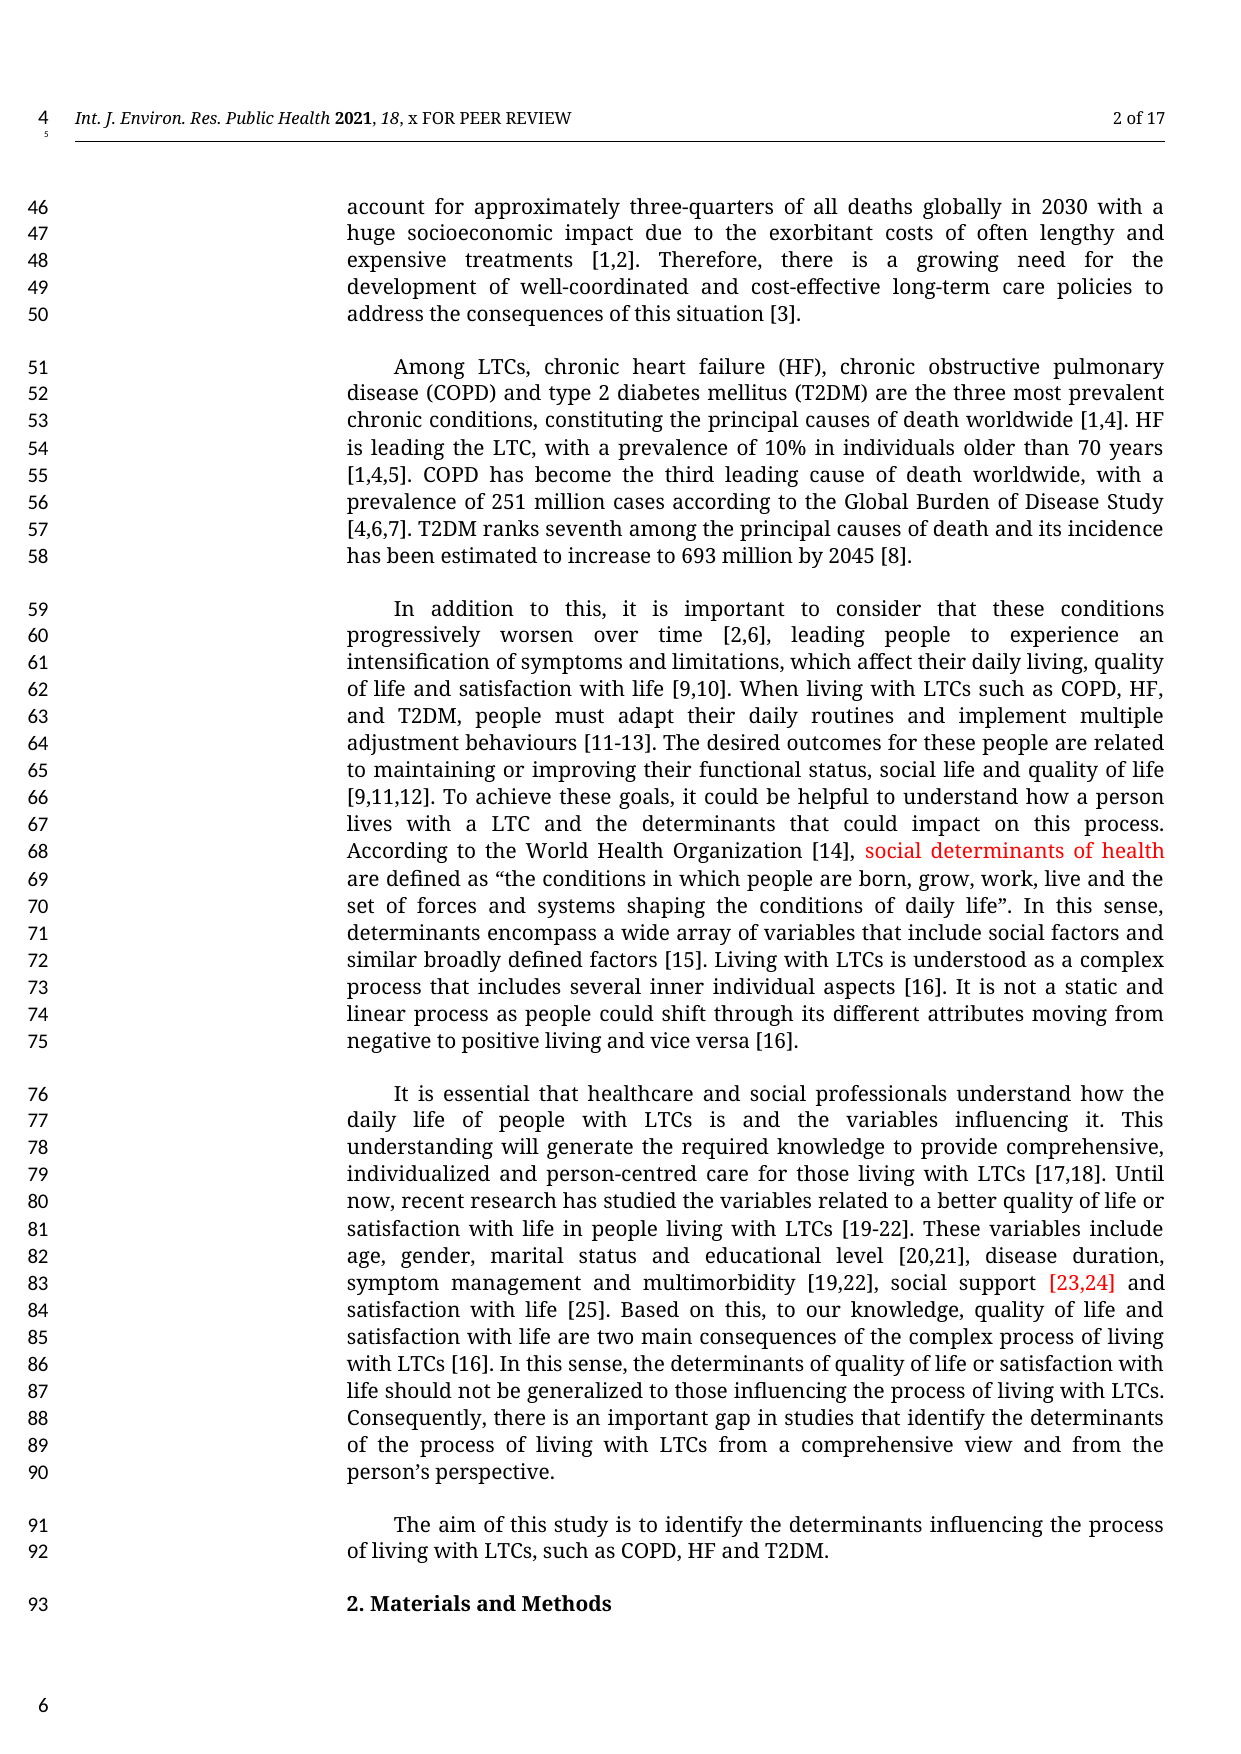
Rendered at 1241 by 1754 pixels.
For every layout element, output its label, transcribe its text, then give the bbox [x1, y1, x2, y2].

subtitle The aim of this study is to identify the determinants influencing the process of living with LTCs, such as COPD, HF and T2DM. [347, 1511, 1165, 1565]
subtitle 2. Materials and Methods [347, 1590, 1165, 1617]
subtitle In addition to this, it is important to consider that these conditions progressively worsen over time [2,6], leading people to experience an intensiﬁcation of symptoms and limitations, which affect their daily living, quality of life and satisfaction with life [9,10]. When living with LTCs such as COPD, HF, and T2DM, people must adapt their daily routines and implement multiple adjustment behaviours [11-13]. The desired outcomes for these people are related to maintaining or improving their functional status, social life and quality of life [9,11,12]. To achieve these goals, it could be helpful to understand how a person lives with a LTC and the determinants that could impact on this process. According to the World Health Organization [14], social determinants of health are defined as “the conditions in which people are born, grow, work, live and the set of forces and systems shaping the conditions of daily life”. In this sense, determinants encompass a wide array of variables that include social factors and similar broadly defined factors [15]. Living with LTCs is understood as a complex process that includes several inner individual aspects [16]. It is not a static and linear process as people could shift through its different attributes moving from negative to positive living and vice versa [16]. [347, 594, 1165, 1055]
subtitle It is essential that healthcare and social professionals understand how the daily life of people with LTCs is and the variables influencing it. This understanding will generate the required knowledge to provide comprehensive, individualized and person-centred care for those living with LTCs [17,18]. Until now, recent research has studied the variables related to a better quality of life or satisfaction with life in people living with LTCs [19-22]. These variables include age, gender, marital status and educational level [20,21], disease duration, symptom management and multimorbidity [19,22], social support [23,24] and satisfaction with life [25]. Based on this, to our knowledge, quality of life and satisfaction with life are two main consequences of the complex process of living with LTCs [16]. In this sense, the determinants of quality of life or satisfaction with life should not be generalized to those influencing the process of living with LTCs. Consequently, there is an important gap in studies that identify the determinants of the process of living with LTCs from a comprehensive view and from the person’s perspective. [347, 1080, 1165, 1486]
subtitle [347, 192, 1165, 328]
subtitle Among LTCs, chronic heart failure (HF), chronic obstructive pulmonary disease (COPD) and type 2 diabetes mellitus (T2DM) are the three most prevalent chronic conditions, constituting the principal causes of death worldwide [1,4]. HF is leading the LTC, with a prevalence of 10% in individuals older than 70 years [1,4,5]. COPD has become the third leading cause of death worldwide, with a prevalence of 251 million cases according to the Global Burden of Disease Study [4,6,7]. T2DM ranks seventh among the principal causes of death and its incidence has been estimated to increase to 693 million by 2045 [8]. [347, 353, 1165, 569]
